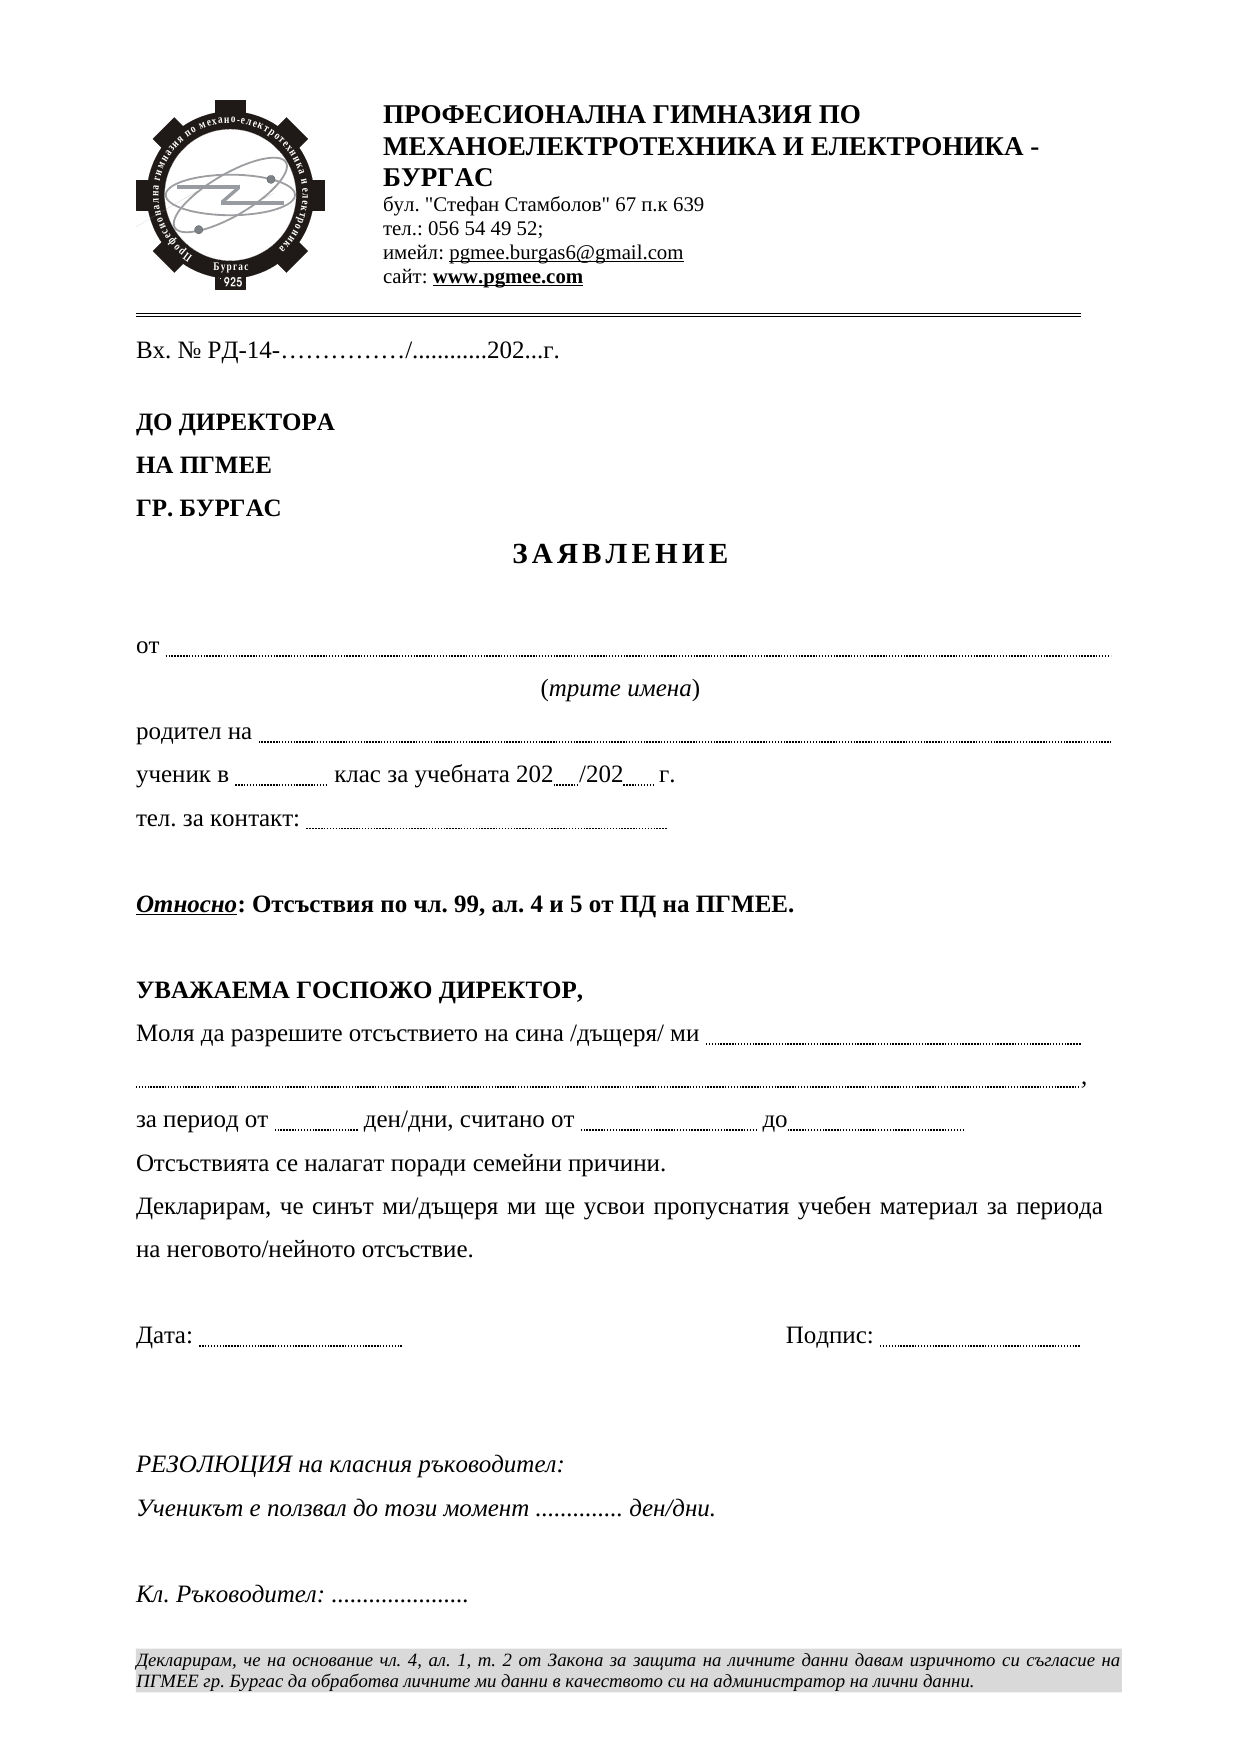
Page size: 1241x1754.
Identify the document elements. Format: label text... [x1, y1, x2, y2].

text сайт: www.pgmee.com [383, 264, 1100, 288]
text РЕЗОЛЮЦИЯ на класния ръководител: [136, 1449, 1104, 1478]
text имейл: pgmee.burgas6@gmail.com [383, 240, 1100, 264]
text Ученикът е ползвал до този момент .............. ден/дни. [136, 1493, 1104, 1521]
text Отсъствията се налагат поради семейни причини. [136, 1148, 1104, 1176]
text ЗАЯВЛЕНИЕ [136, 537, 1104, 570]
text ДО ДИРЕКТОРА [136, 407, 1104, 436]
text от [136, 630, 1104, 659]
text бул. "Стефан Стамболов" 67 п.к 639 [383, 192, 1100, 216]
text родител на [136, 716, 1104, 745]
text тел. за контакт: [136, 803, 1104, 831]
text , [136, 1061, 1104, 1090]
text Кл. Ръководител: ...................... [136, 1579, 1104, 1608]
text Дата: Подпис: [136, 1320, 1104, 1349]
text ученик в клас за учебната 202 /202 г. [136, 759, 1104, 788]
text Относно: Отсъствия по чл. 99, ал. 4 и 5 от ПД на ПГМЕЕ. [136, 889, 1104, 918]
text тел.: 056 54 49 52; [383, 216, 1100, 240]
text Вх. № РД-14-……………/............202...г. [136, 335, 1104, 364]
text (трите имена) [136, 673, 1104, 702]
text НА ПГМЕЕ [136, 450, 1104, 479]
text Моля да разрешите отсъствието на сина /дъщеря/ ми [136, 1018, 1104, 1047]
text УВАЖАЕМА ГОСПОЖО ДИРЕКТОР, [136, 975, 1104, 1004]
text за период от ден/дни, считано от до [136, 1104, 1104, 1133]
text ГР. БУРГАС [136, 493, 1104, 522]
text ПРОФЕСИОНАЛНА ГИМНАЗИЯ ПО МЕХАНОЕЛЕКТРОТЕХНИКА И ЕЛЕКТРОНИКА - БУРГАС [383, 98, 1100, 192]
text Декларирам, че синът ми/дъщеря ми ще усвои пропуснатия учебен материал за периода на неговото/нейното отсъствие. [136, 1191, 1104, 1263]
